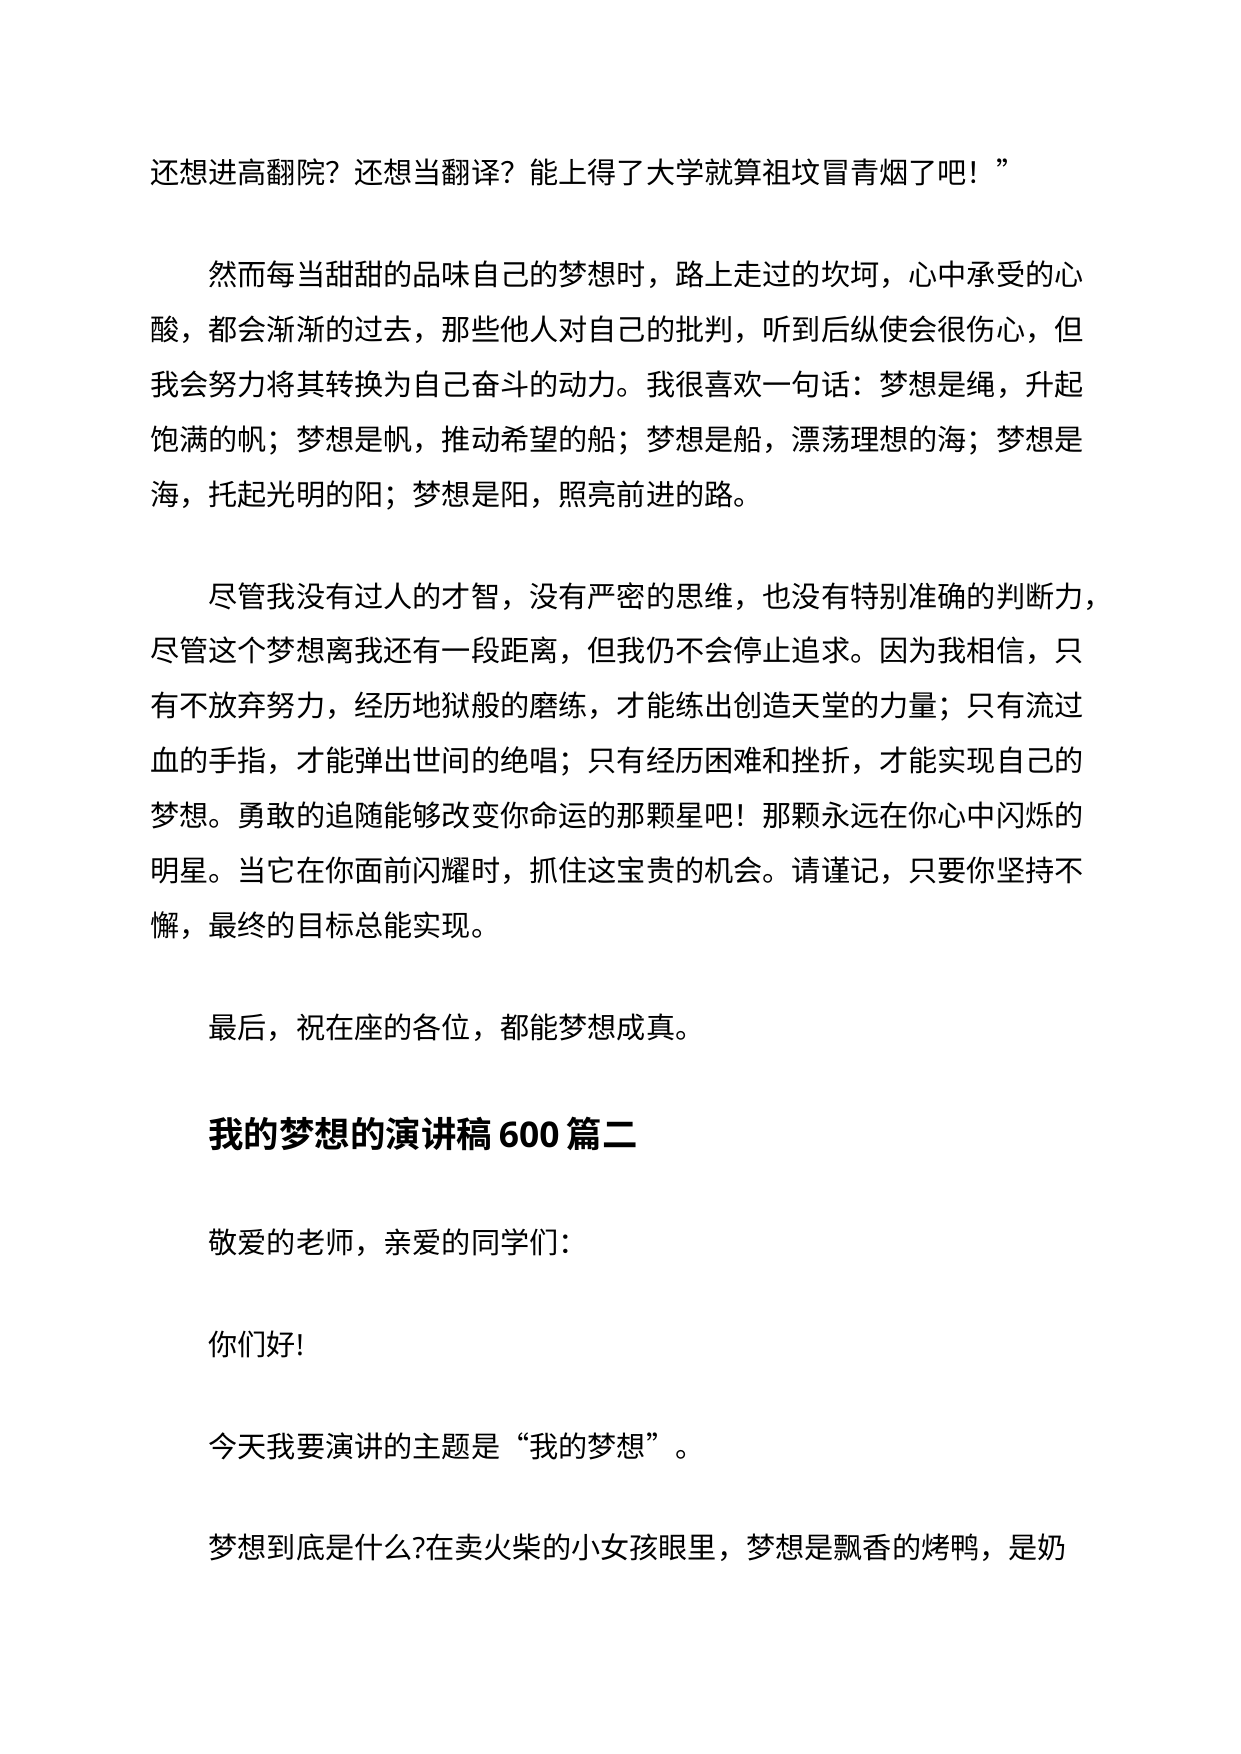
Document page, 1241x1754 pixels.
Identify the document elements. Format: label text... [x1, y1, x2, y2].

text 你们好! [150, 1321, 1090, 1364]
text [150, 150, 1090, 192]
text 今天我要演讲的主题是“我的梦想”。 [150, 1423, 1090, 1466]
text 尽管我没有过人的才智，没有严密的思维，也没有特别准确的判断力，尽管这个梦想离我还有一段距离，但我仍不会停止追求。因为我相信，只有不放弃努力，经历地狱般的磨练，才能练出创造天堂的力量；只有流过血的手指，才能弹出世间的绝唱；只有经历困难和挫折，才能实现自己的梦想。勇敢的追随能够改变你命运的那颗星吧！那颗永远在你心中闪烁的明星。当它在你面前闪耀时，抓住这宝贵的机会。请谨记，只要你坚持不懈，最终的目标总能实现。 [150, 573, 1090, 945]
text 我的梦想的演讲稿600篇二 [150, 1106, 1090, 1157]
text 然而每当甜甜的品味自己的梦想时，路上走过的坎坷，心中承受的心酸，都会渐渐的过去，那些他人对自己的批判，听到后纵使会很伤心，但我会努力将其转换为自己奋斗的动力。我很喜欢一句话：梦想是绳，升起饱满的帆；梦想是帆，推动希望的船；梦想是船，漂荡理想的海；梦想是海，托起光明的阳；梦想是阳，照亮前进的路。 [150, 252, 1090, 514]
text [150, 1525, 1090, 1567]
text 最后，祝在座的各位，都能梦想成真。 [150, 1004, 1090, 1047]
text 敬爱的老师，亲爱的同学们： [150, 1219, 1090, 1262]
